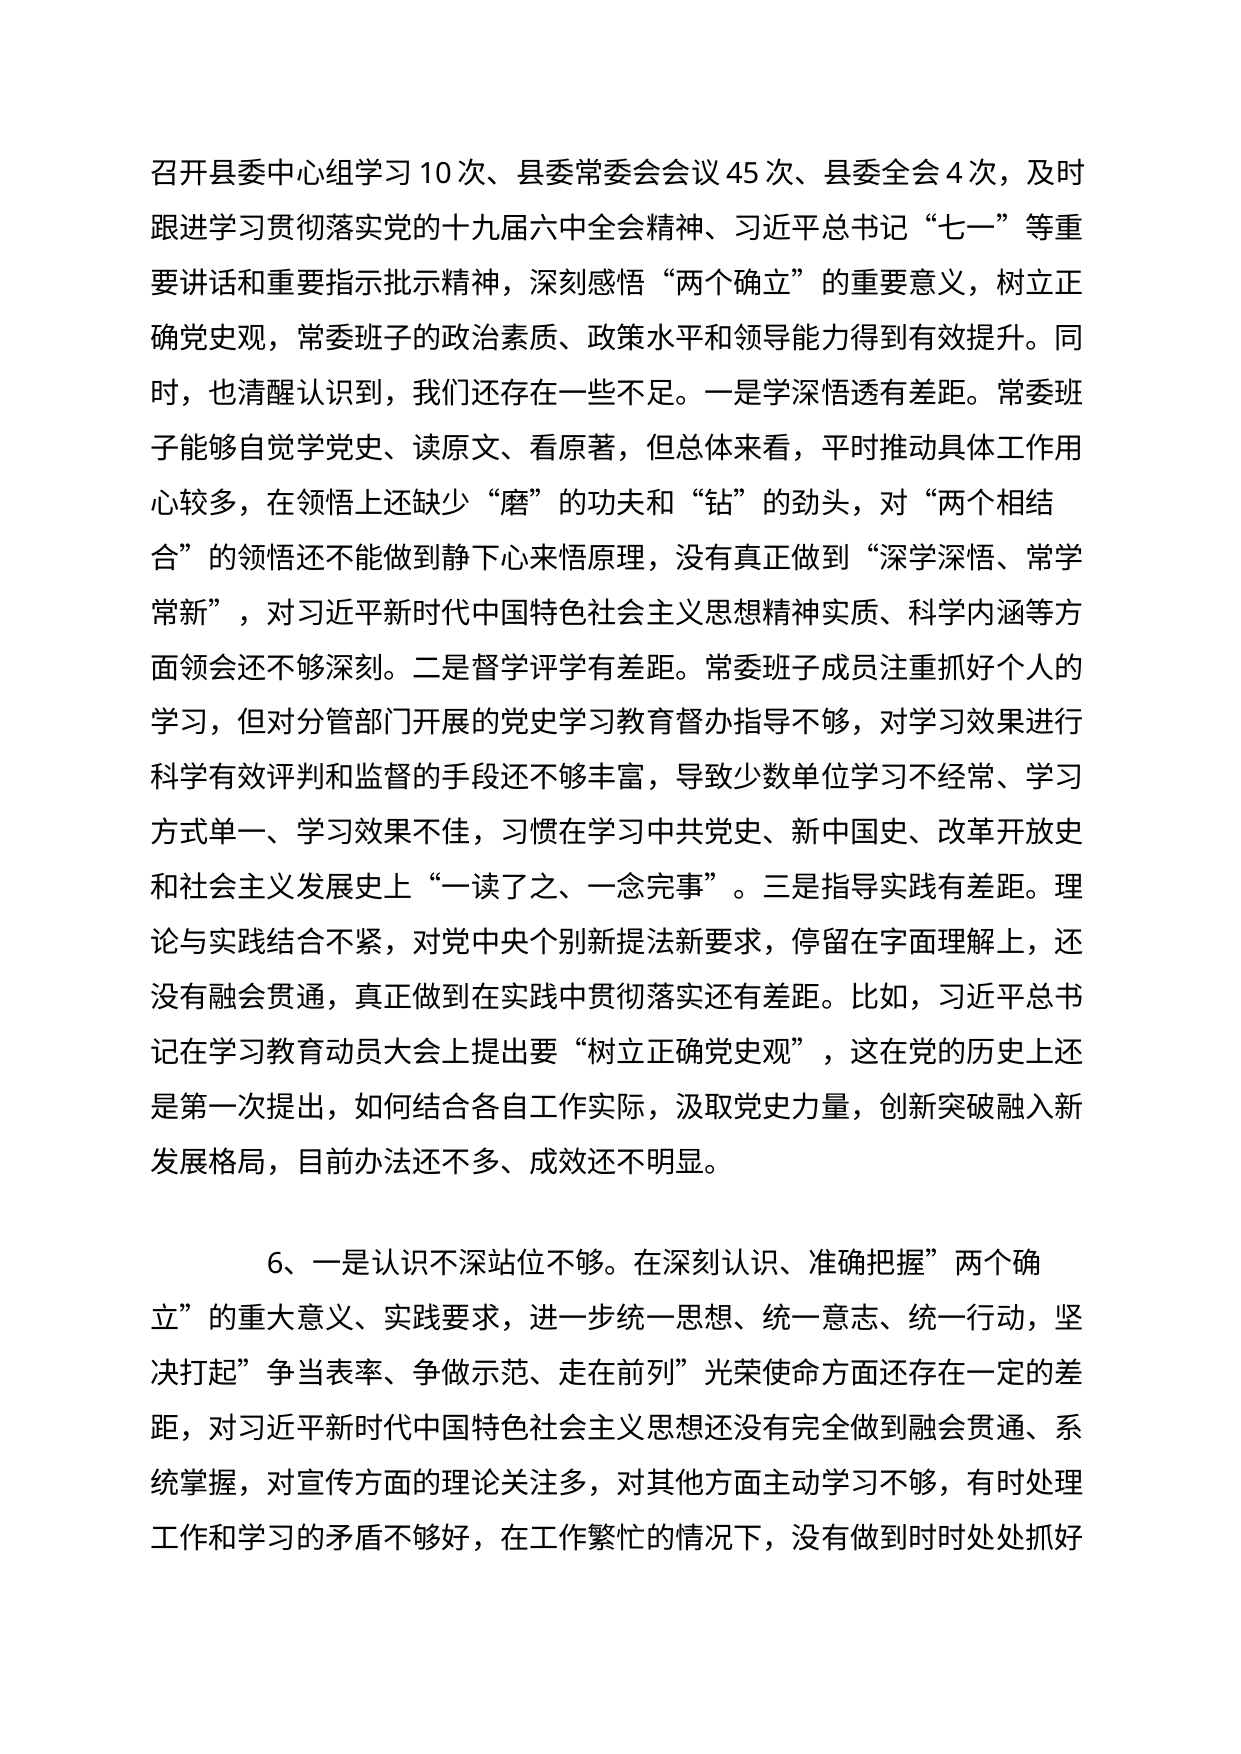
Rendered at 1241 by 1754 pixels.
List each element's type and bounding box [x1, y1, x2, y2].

text [150, 1240, 1090, 1557]
text [150, 150, 1090, 1181]
